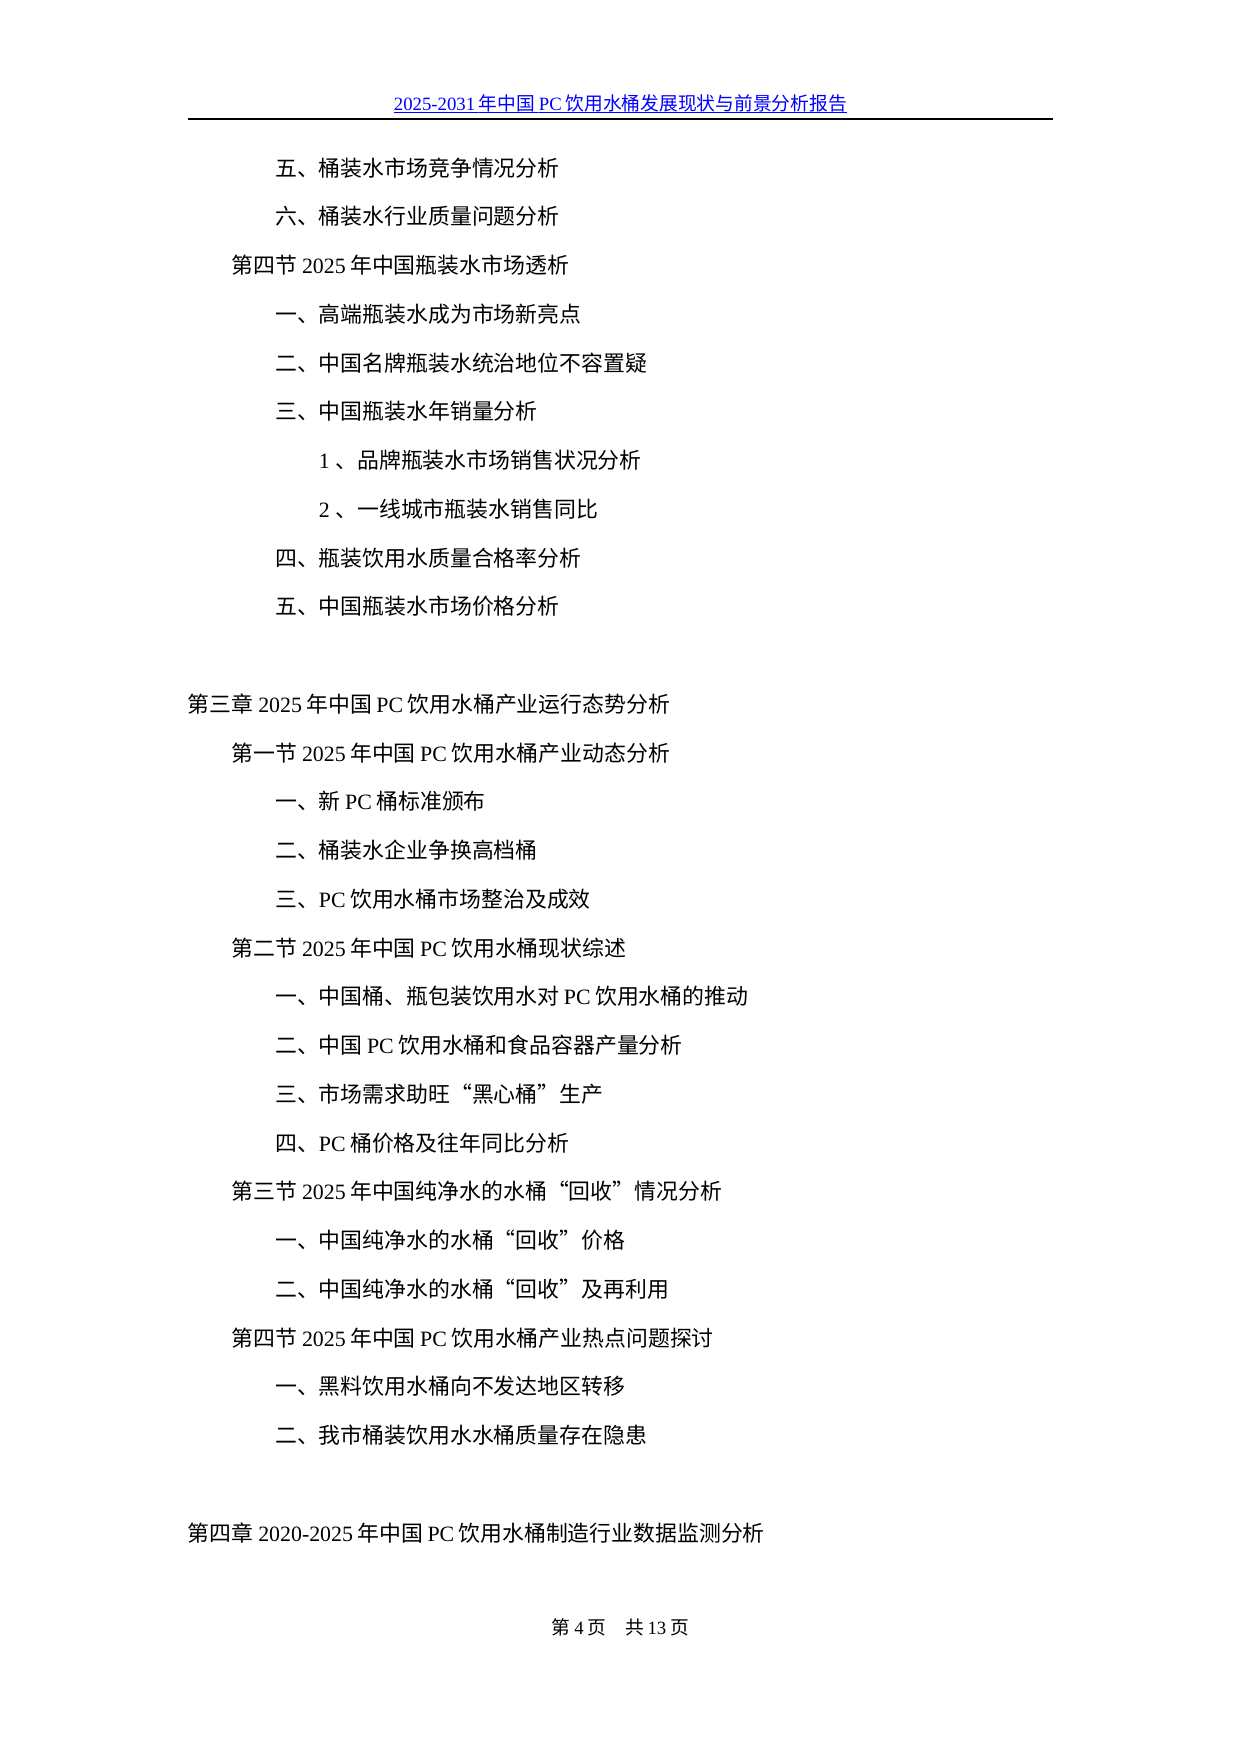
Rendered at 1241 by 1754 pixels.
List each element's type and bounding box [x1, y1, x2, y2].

text [187, 150, 1053, 1548]
